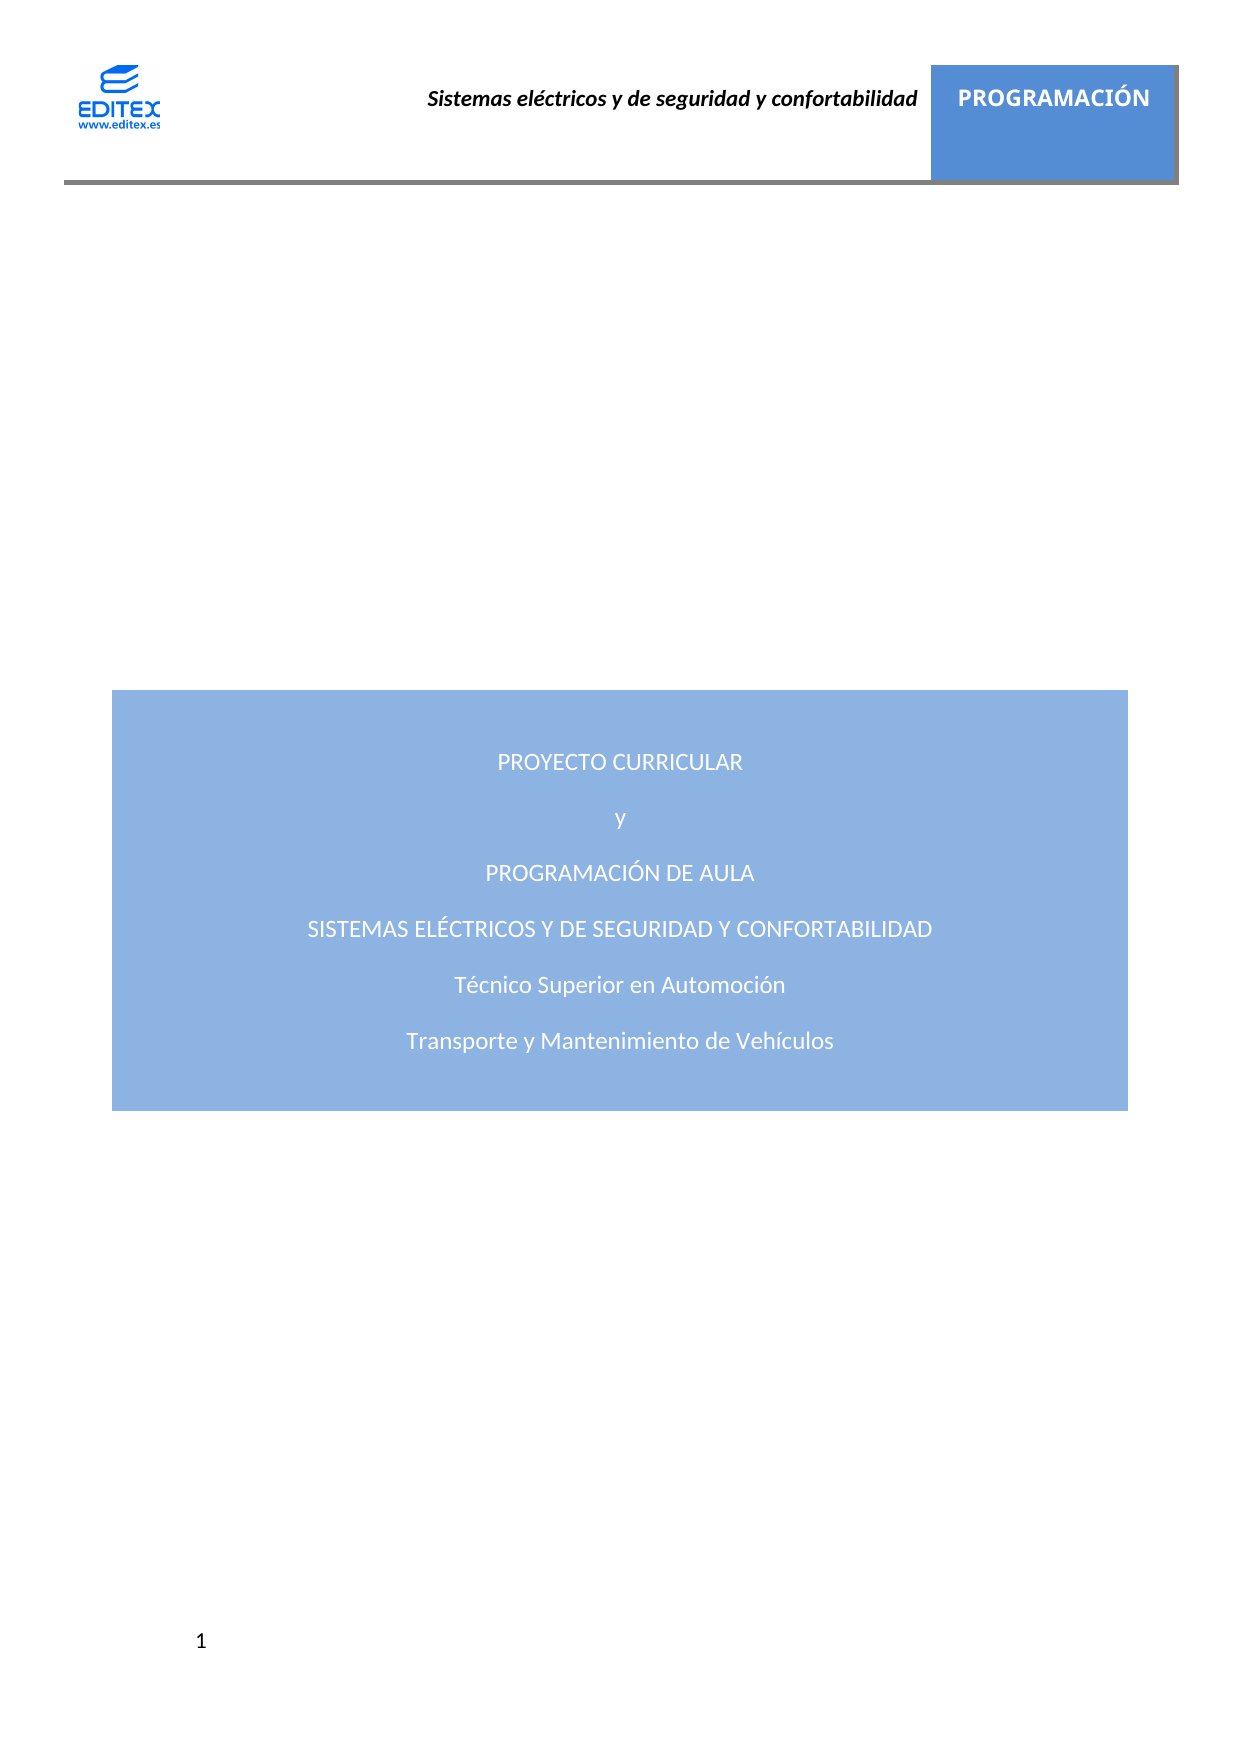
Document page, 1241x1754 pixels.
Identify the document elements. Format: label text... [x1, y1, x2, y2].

text y [112, 801, 1128, 832]
text SISTEMAS ELÉCTRICOS Y DE SEGURIDAD Y CONFORTABILIDAD [112, 913, 1128, 944]
picture [78, 65, 160, 131]
text PROYECTO CURRICULAR [112, 746, 1128, 776]
text Técnico Superior en Automoción [112, 969, 1128, 999]
text PROGRAMACIÓN DE AULA [112, 857, 1128, 888]
text Transporte y Mantenimiento de Vehículos [112, 1025, 1128, 1055]
